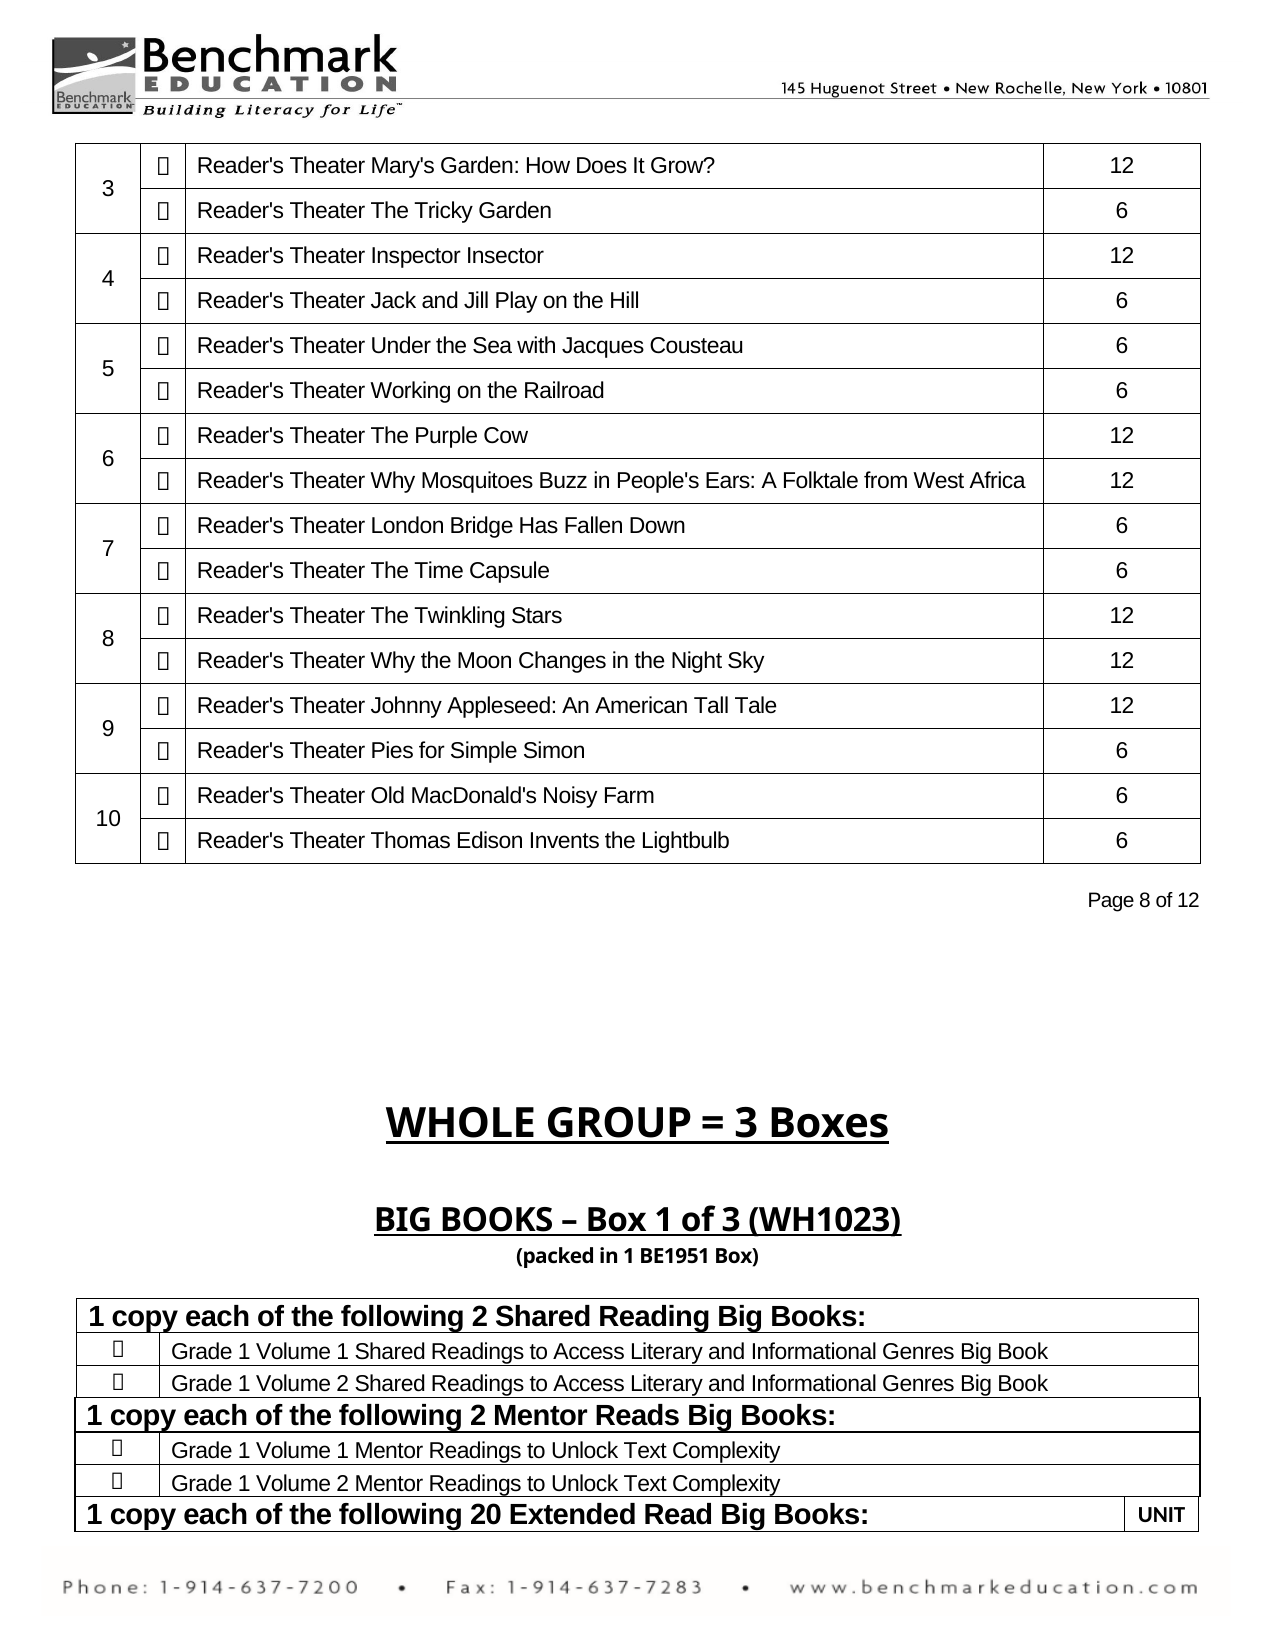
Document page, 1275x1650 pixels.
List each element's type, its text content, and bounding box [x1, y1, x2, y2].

table_cell  [141, 234, 185, 277]
table_cell 12 [1044, 414, 1200, 457]
table_cell Reader's Theater Inspector Insector [186, 234, 1043, 277]
table_cell Reader's Theater The Twinkling Stars [186, 594, 1043, 637]
table_cell Reader's Theater Jack and Jill Play on the Hill [186, 279, 1043, 322]
table_cell  [141, 819, 185, 862]
table_cell  [141, 774, 185, 817]
table_cell Grade 1 Volume 1 Mentor Readings to Unlock Text Complexity [160, 1433, 1199, 1464]
table_cell 6 [1044, 504, 1200, 547]
table_cell 9 [76, 684, 140, 772]
table_cell 6 [1044, 189, 1200, 232]
table_cell Reader's Theater Under the Sea with Jacques Cousteau [186, 324, 1043, 367]
table_cell UNIT [1125, 1497, 1198, 1531]
table_cell 6 [1044, 549, 1200, 592]
table_cell 1 copy each of the following 20 Extended Read Big Books: [76, 1497, 1124, 1531]
table_cell Reader's Theater Thomas Edison Invents the Lightbulb [186, 819, 1043, 862]
table_cell  [141, 279, 185, 322]
table_cell 12 [1044, 144, 1200, 187]
table_cell 6 [1044, 324, 1200, 367]
table_cell 1 copy each of the following 2 Mentor Reads Big Books: [76, 1398, 1199, 1431]
table_cell  [141, 324, 185, 367]
table_cell Reader's Theater Why the Moon Changes in the Night Sky [186, 639, 1043, 682]
table_cell 12 [1044, 234, 1200, 277]
table_cell  [141, 189, 185, 232]
table_cell Reader's Theater Why Mosquitoes Buzz in People's Ears: A Folktale from West Africa [186, 459, 1043, 502]
table_cell 12 [1044, 594, 1200, 637]
table_cell Reader's Theater The Time Capsule [186, 549, 1043, 592]
table_cell 6 [1044, 819, 1200, 862]
table_cell  [141, 549, 185, 592]
table_cell Reader's Theater Johnny Appleseed: An American Tall Tale [186, 684, 1043, 727]
table_cell  [141, 594, 185, 637]
table_cell 3 [76, 144, 140, 232]
table_cell  [76, 1465, 159, 1496]
table_cell Grade 1 Volume 2 Mentor Readings to Unlock Text Complexity [160, 1465, 1199, 1496]
table_cell 12 [1044, 639, 1200, 682]
table_cell Reader's Theater The Purple Cow [186, 414, 1043, 457]
table_cell 12 [1044, 459, 1200, 502]
table_cell  [141, 459, 185, 502]
table_cell 6 [1044, 774, 1200, 817]
table_cell Reader's Theater The Tricky Garden [186, 189, 1043, 232]
table_cell Reader's Theater Pies for Simple Simon [186, 729, 1043, 772]
table_cell 6 [1044, 729, 1200, 772]
table_cell  [141, 729, 185, 772]
table_cell 5 [76, 324, 140, 412]
table_cell Reader's Theater Old MacDonald's Noisy Farm [186, 774, 1043, 817]
picture [40, 1546, 1230, 1615]
table_cell 4 [76, 234, 140, 322]
text WHOLE GROUP = 3 Boxes [75, 1093, 1200, 1150]
table_cell  [141, 414, 185, 457]
table_cell  [77, 1333, 159, 1364]
text Page 8 of 12 [75, 887, 1200, 911]
picture [21, 21, 1243, 140]
table_cell  [141, 369, 185, 412]
table_cell Grade 1 Volume 1 Shared Readings to Access Literary and Informational Genres Big Book [160, 1333, 1198, 1364]
table_cell Reader's Theater Working on the Railroad [186, 369, 1043, 412]
text BIG BOOKS – Box 1 of 3 (WH1023) [75, 1195, 1200, 1241]
table_cell 12 [1044, 684, 1200, 727]
table_cell 6 [1044, 279, 1200, 322]
table_header 1 copy each of the following 2 Shared Reading Big Books: [77, 1299, 1198, 1332]
table_cell  [76, 1433, 159, 1464]
table_cell 6 [76, 414, 140, 502]
table_cell Grade 1 Volume 2 Shared Readings to Access Literary and Informational Genres Big Book [160, 1366, 1198, 1397]
table_cell 10 [76, 774, 140, 862]
table_cell 7 [76, 504, 140, 592]
table_cell  [141, 684, 185, 727]
table_cell Reader's Theater Mary's Garden: How Does It Grow? [186, 144, 1043, 187]
table_cell  [141, 504, 185, 547]
table_cell Reader's Theater London Bridge Has Fallen Down [186, 504, 1043, 547]
table_cell 6 [1044, 369, 1200, 412]
table_cell  [77, 1366, 159, 1397]
text (packed in 1 BE1951 Box) [75, 1241, 1200, 1269]
table_cell 8 [76, 594, 140, 682]
table_cell  [141, 144, 185, 187]
table_cell  [141, 639, 185, 682]
